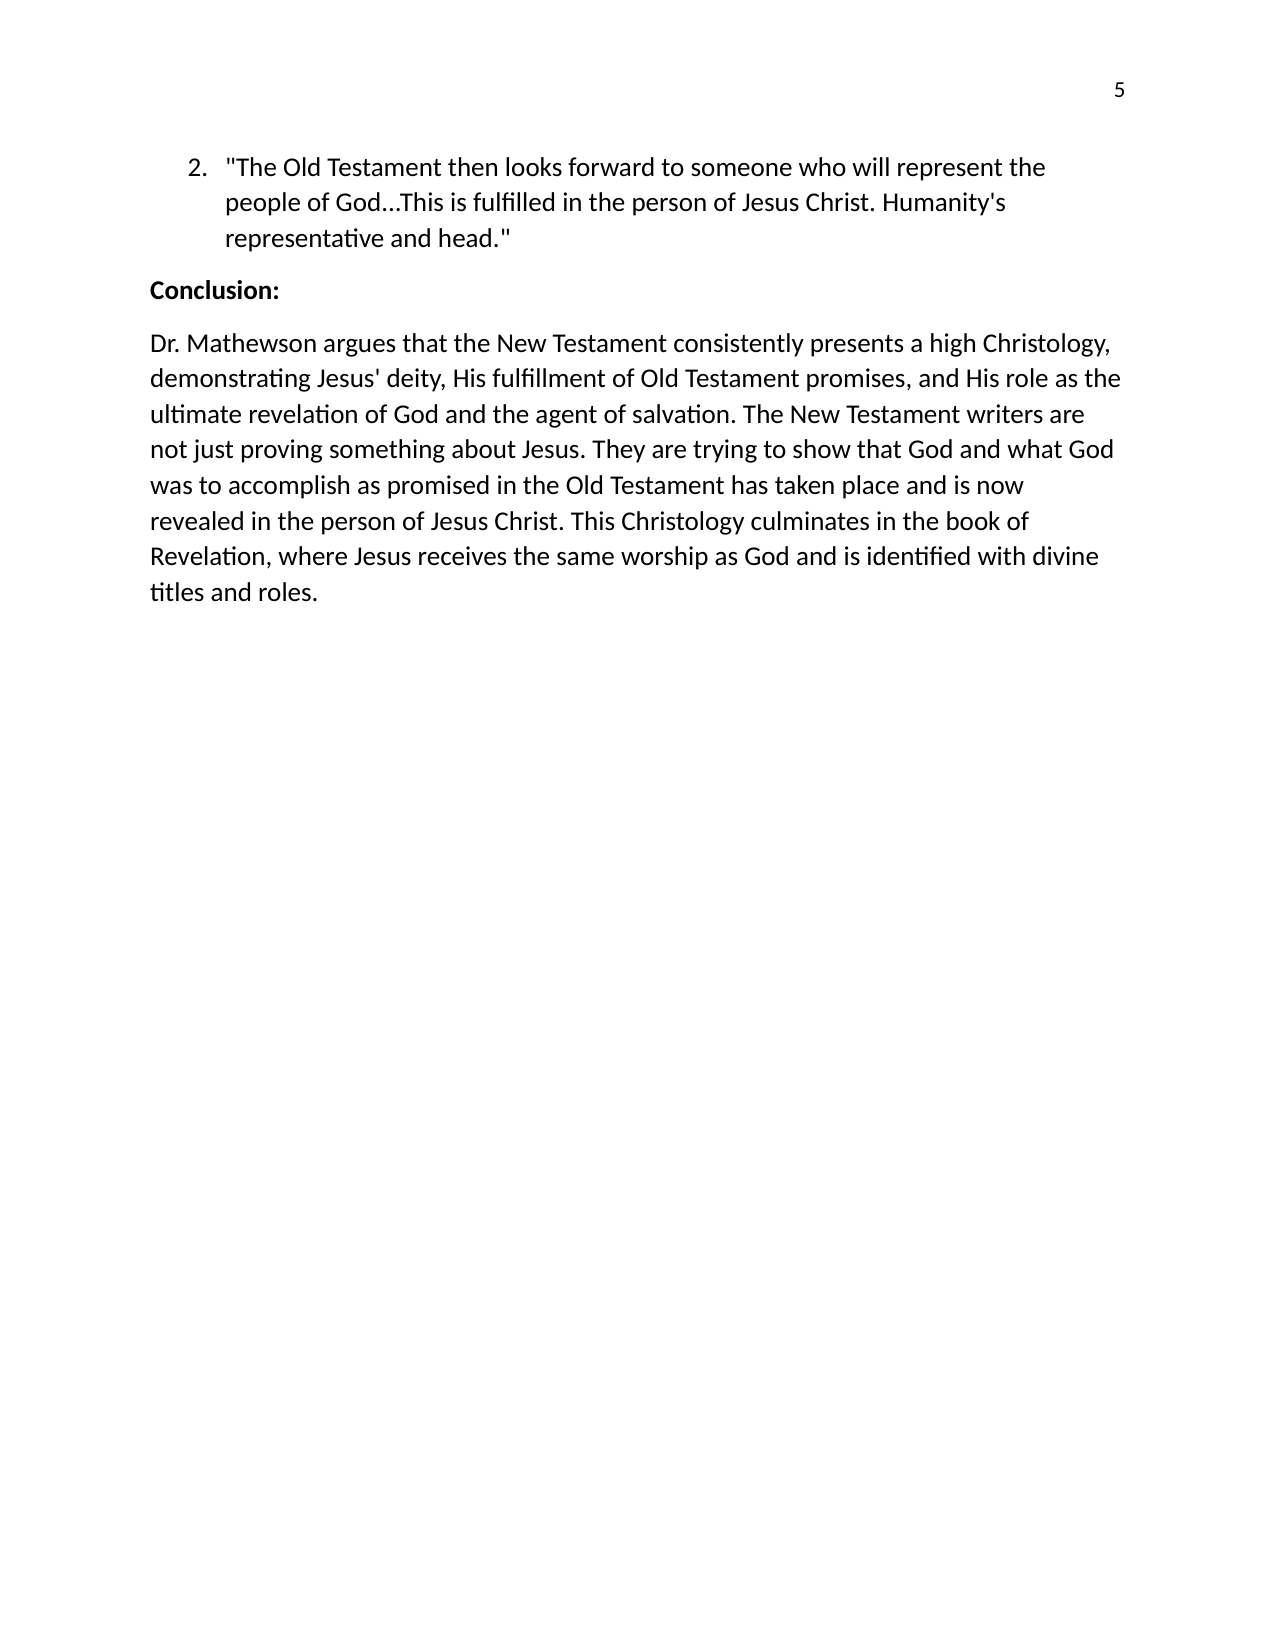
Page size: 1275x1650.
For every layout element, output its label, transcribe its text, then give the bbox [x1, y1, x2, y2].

text Dr. Mathewson argues that the New Testament consistently presents a high Christology, demonstrating Jesus' deity, His fulfillment of Old Testament promises, and His role as the ultimate revelation of God and the agent of salvation. The New Testament writers are not just proving something about Jesus. They are trying to show that God and what God was to accomplish as promised in the Old Testament has taken place and is now revealed in the person of Jesus Christ. This Christology culminates in the book of Revelation, where Jesus receives the same worship as God and is identified with divine titles and roles. [150, 326, 1125, 608]
list "The Old Testament then looks forward to someone who will represent the people of God...This is fulfilled in the person of Jesus Christ. Humanity's representative and head." [187, 150, 1125, 254]
text Conclusion: [150, 273, 1125, 307]
